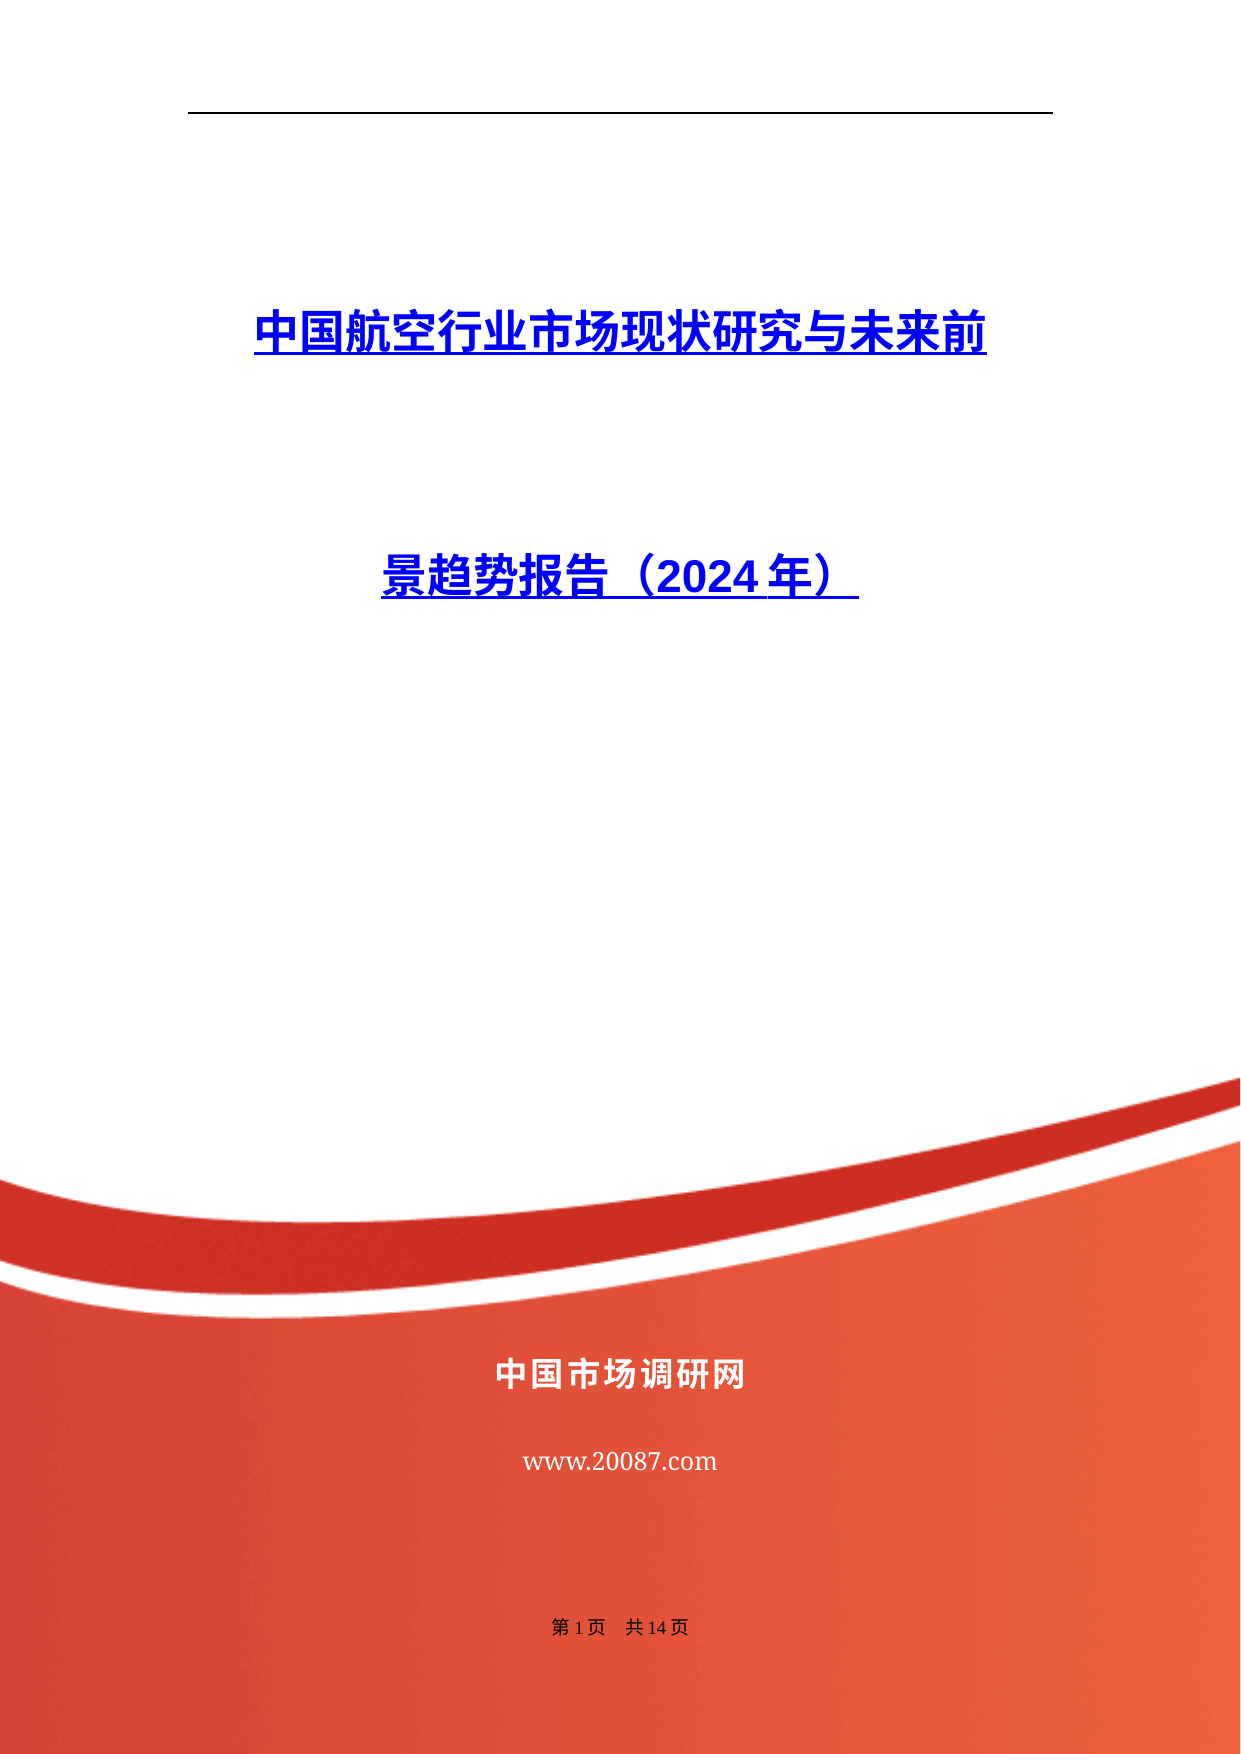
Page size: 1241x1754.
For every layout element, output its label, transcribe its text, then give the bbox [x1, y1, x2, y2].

text www.20087.com [187, 1428, 1053, 1493]
table_header 中国航空行业市场现状研究与未来前景趋势报告（2024年） [188, 207, 1053, 773]
subtitle 中国市场调研网 [187, 1339, 1053, 1404]
picture [0, 1006, 1241, 1754]
